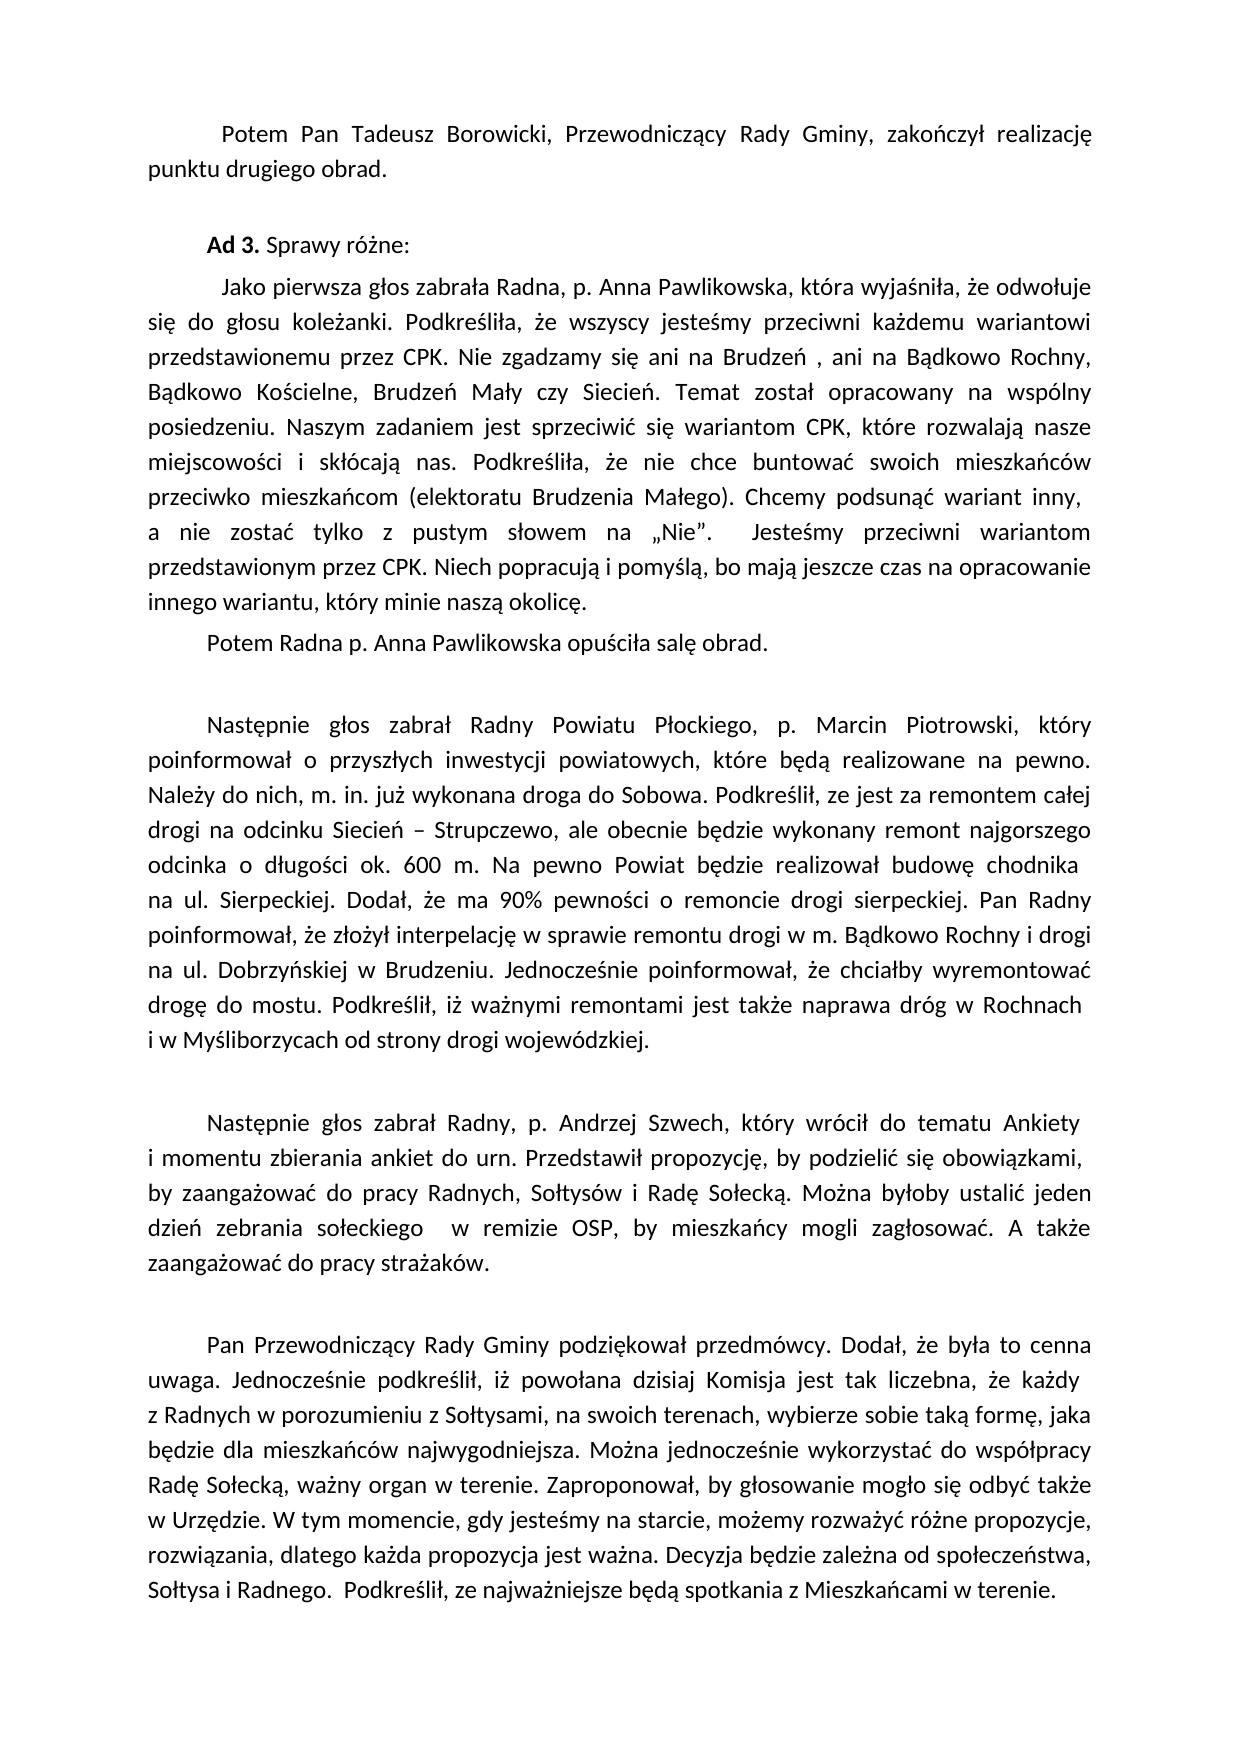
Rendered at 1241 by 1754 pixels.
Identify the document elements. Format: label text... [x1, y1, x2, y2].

text Następnie głos zabrał Radny Powiatu Płockiego, p. Marcin Piotrowski, który poinformował o przyszłych inwestycji powiatowych, które będą realizowane na pewno. Należy do nich, m. in. już wykonana droga do Sobowa. Podkreślił, ze jest za remontem całej drogi na odcinku Siecień – Strupczewo, ale obecnie będzie wykonany remont najgorszego odcinka o długości ok. 600 m. Na pewno Powiat będzie realizował budowę chodnika na ul. Sierpeckiej. Dodał, że ma 90% pewności o remoncie drogi sierpeckiej. Pan Radny poinformował, że złożył interpelację w sprawie remontu drogi w m. Bądkowo Rochny i drogi na ul. Dobrzyńskiej w Brudzeniu. Jednocześnie poinformował, że chciałby wyremontować drogę do mostu. Podkreślił, iż ważnymi remontami jest także naprawa dróg w Rochnach i w Myśliborzycach od strony drogi wojewódzkiej. [148, 709, 1093, 1055]
text Ad 3. Sprawy różne: [148, 229, 1093, 260]
text Następnie głos zabrał Radny, p. Andrzej Szwech, który wrócił do tematu Ankiety i momentu zbierania ankiet do urn. Przedstawił propozycję, by podzielić się obowiązkami, by zaangażować do pracy Radnych, Sołtysów i Radę Sołecką. Można byłoby ustalić jeden dzień zebrania sołeckiego w remizie OSP, by mieszkańcy mogli zagłosować. A także zaangażować do pracy strażaków. [148, 1107, 1093, 1277]
text Pan Przewodniczący Rady Gminy podziękował przedmówcy. Dodał, że była to cenna uwaga. Jednocześnie podkreślił, iż powołana dzisiaj Komisja jest tak liczebna, że każdy z Radnych w porozumieniu z Sołtysami, na swoich terenach, wybierze sobie taką formę, jaka będzie dla mieszkańców najwygodniejsza. Można jednocześnie wykorzystać do współpracy Radę Sołecką, ważny organ w terenie. Zaproponował, by głosowanie mogło się odbyć także w Urzędzie. W tym momencie, gdy jesteśmy na starcie, możemy rozważyć różne propozycje, rozwiązania, dlatego każda propozycja jest ważna. Decyzja będzie zależna od społeczeństwa, Sołtysa i Radnego. Podkreślił, ze najważniejsze będą spotkania z Mieszkańcami w terenie. [148, 1329, 1093, 1605]
text Potem Radna p. Anna Pawlikowska opuściła salę obrad. [148, 627, 1093, 657]
text Potem Pan Tadeusz Borowicki, Przewodniczący Rady Gminy, zakończył realizację punktu drugiego obrad. [148, 118, 1093, 184]
text Jako pierwsza głos zabrała Radna, p. Anna Pawlikowska, która wyjaśniła, że odwołuje się do głosu koleżanki. Podkreśliła, że wszyscy jesteśmy przeciwni każdemu wariantowi przedstawionemu przez CPK. Nie zgadzamy się ani na Brudzeń , ani na Bądkowo Rochny, Bądkowo Kościelne, Brudzeń Mały czy Siecień. Temat został opracowany na wspólny posiedzeniu. Naszym zadaniem jest sprzeciwić się wariantom CPK, które rozwalają nasze miejscowości i skłócają nas. Podkreśliła, że nie chce buntować swoich mieszkańców przeciwko mieszkańcom (elektoratu Brudzenia Małego). Chcemy podsunąć wariant inny, a nie zostać tylko z pustym słowem na „Nie”. Jesteśmy przeciwni wariantom przedstawionym przez CPK. Niech popracują i pomyślą, bo mają jeszcze czas na opracowanie innego wariantu, który minie naszą okolicę. [148, 271, 1093, 616]
